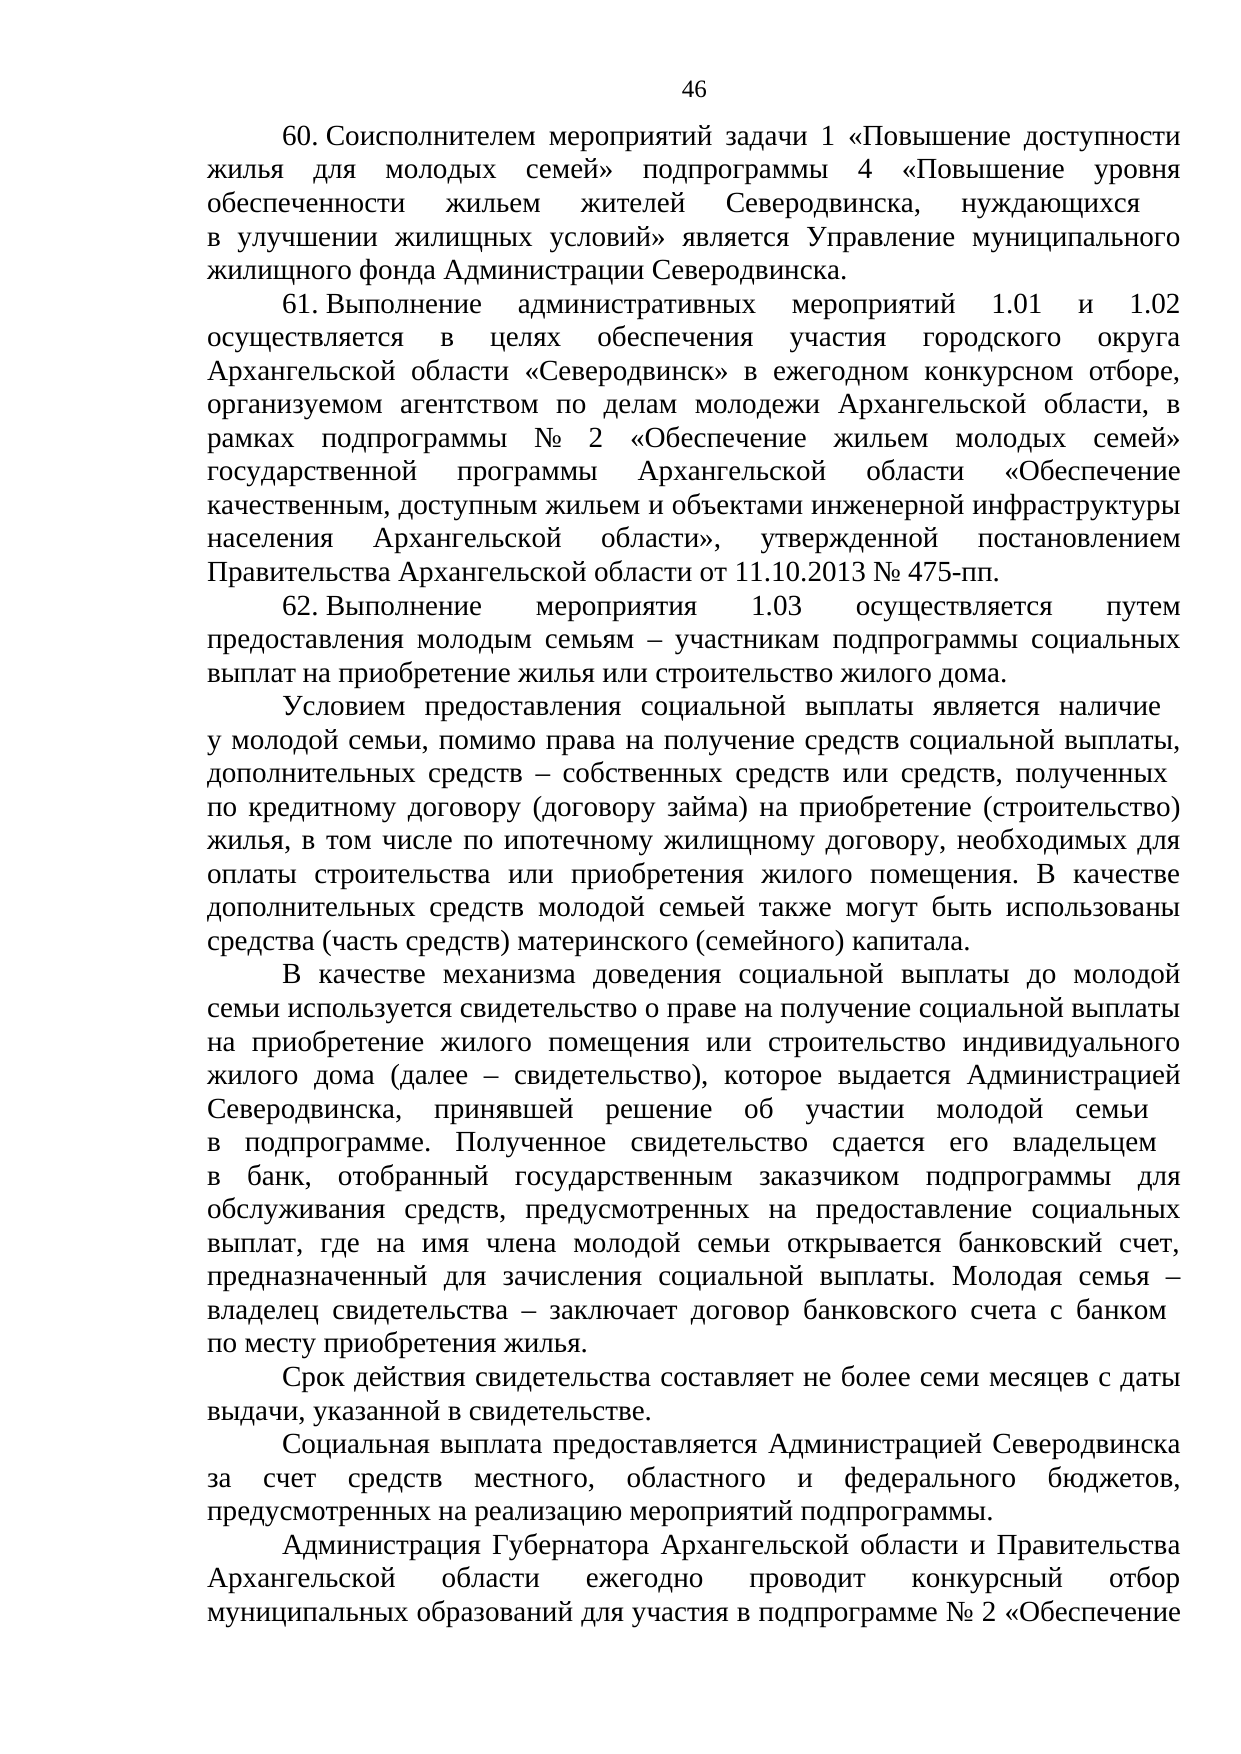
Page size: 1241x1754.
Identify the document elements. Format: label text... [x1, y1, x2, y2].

text В качестве механизма доведения социальной выплаты до молодой семьи используется свидетельство о праве на получение социальной выплаты на приобретение жилого помещения или строительство индивидуального жилого дома (далее – свидетельство), которое выдается Администрацией Северодвинска, принявшей решение об участии молодой семьи в подпрограмме. Полученное свидетельство сдается его владельцем в банк, отобранный государственным заказчиком подпрограммы для обслуживания средств, предусмотренных на предоставление социальных выплат, где на имя члена молодой семьи открывается банковский счет, предназначенный для зачисления социальной выплаты. Молодая семья – владелец свидетельства – заключает договор банковского счета с банком по месту приобретения жилья. [207, 957, 1181, 1359]
text Срок действия свидетельства составляет не более семи месяцев с даты выдачи, указанной в свидетельстве. [207, 1359, 1181, 1426]
text 62. Выполнение мероприятия 1.03 осуществляется путем предоставления молодым семьям – участникам подпрограммы социальных выплат на приобретение жилья или строительство жилого дома. [207, 588, 1181, 688]
text Условием предоставления социальной выплаты является наличие у молодой семьи, помимо права на получение средств социальной выплаты, дополнительных средств – собственных средств или средств, полученных по кредитному договору (договору займа) на приобретение (строительство) жилья, в том числе по ипотечному жилищному договору, необходимых для оплаты строительства или приобретения жилого помещения. В качестве дополнительных средств молодой семьей также могут быть использованы средства (часть средств) материнского (семейного) капитала. [207, 688, 1181, 957]
text 60. Соисполнителем мероприятий задачи 1 «Повышение доступности жилья для молодых семей» подпрограммы 4 «Повышение уровня обеспеченности жильем жителей Северодвинска, нуждающихся в улучшении жилищных условий» является Управление муниципального жилищного фонда Администрации Северодвинска. [207, 118, 1181, 286]
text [207, 1527, 1181, 1627]
text Социальная выплата предоставляется Администрацией Северодвинска за счет средств местного, областного и федерального бюджетов, предусмотренных на реализацию мероприятий подпрограммы. [207, 1426, 1181, 1527]
text 61. Выполнение административных мероприятий 1.01 и 1.02 осуществляется в целях обеспечения участия городского округа Архангельской области «Северодвинск» в ежегодном конкурсном отборе, организуемом агентством по делам молодежи Архангельской области, в рамках подпрограммы № 2 «Обеспечение жильем молодых семей» государственной программы Архангельской области «Обеспечение качественным, доступным жильем и объектами инженерной инфраструктуры населения Архангельской области», утвержденной постановлением Правительства Архангельской области от 11.10.2013 № 475-пп. [207, 286, 1181, 588]
